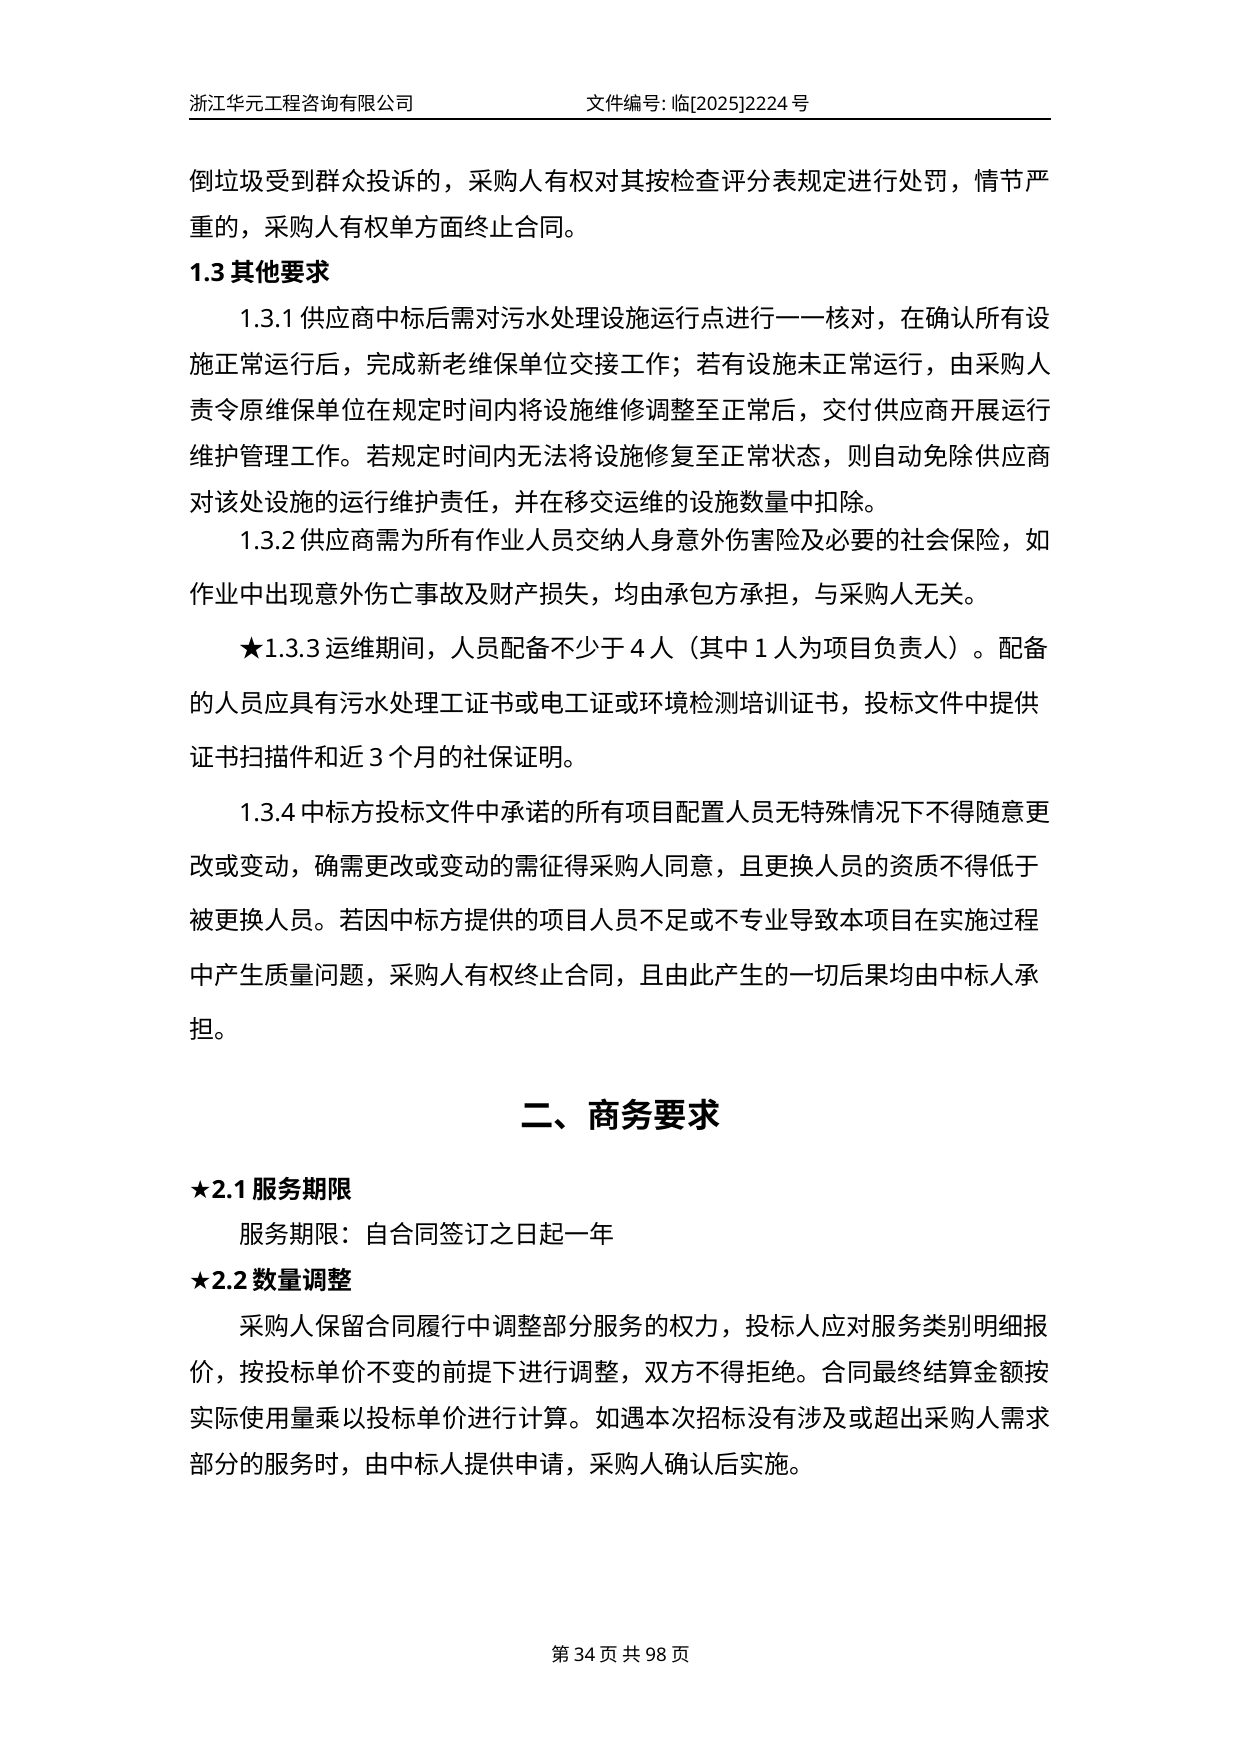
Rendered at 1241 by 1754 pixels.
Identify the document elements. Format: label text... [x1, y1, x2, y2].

text ★2.1服务期限 [189, 1161, 1051, 1207]
text 1.3.2供应商需为所有作业人员交纳人身意外伤害险及必要的社会保险，如作业中出现意外伤亡事故及财产损失，均由承包方承担，与采购人无关。 [189, 520, 1051, 611]
text 服务期限：自合同签订之日起一年 [189, 1207, 1051, 1253]
text 1.3其他要求 [189, 245, 1051, 291]
subtitle ★1.3.3运维期间，人员配备不少于4人（其中1人为项目负责人）。配备的人员应具有污水处理工证书或电工证或环境检测培训证书，投标文件中提供证书扫描件和近3个月的社保证明。 [189, 629, 1051, 774]
text 二、商务要求 [189, 1089, 1051, 1137]
text 1.3.4中标方投标文件中承诺的所有项目配置人员无特殊情况下不得随意更改或变动，确需更改或变动的需征得采购人同意，且更换人员的资质不得低于被更换人员。若因中标方提供的项目人员不足或不专业导致本项目在实施过程中产生质量问题，采购人有权终止合同，且由此产生的一切后果均由中标人承担。 [189, 792, 1051, 1046]
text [189, 153, 1051, 245]
text ★2.2数量调整 [189, 1253, 1051, 1299]
text 1.3.1供应商中标后需对污水处理设施运行点进行一一核对，在确认所有设施正常运行后，完成新老维保单位交接工作；若有设施未正常运行，由采购人责令原维保单位在规定时间内将设施维修调整至正常后，交付供应商开展运行维护管理工作。若规定时间内无法将设施修复至正常状态，则自动免除供应商对该处设施的运行维护责任，并在移交运维的设施数量中扣除。 [189, 291, 1051, 520]
text 采购人保留合同履行中调整部分服务的权力，投标人应对服务类别明细报价，按投标单价不变的前提下进行调整，双方不得拒绝。合同最终结算金额按实际使用量乘以投标单价进行计算。如遇本次招标没有涉及或超出采购人需求部分的服务时，由中标人提供申请，采购人确认后实施。 [189, 1299, 1051, 1482]
